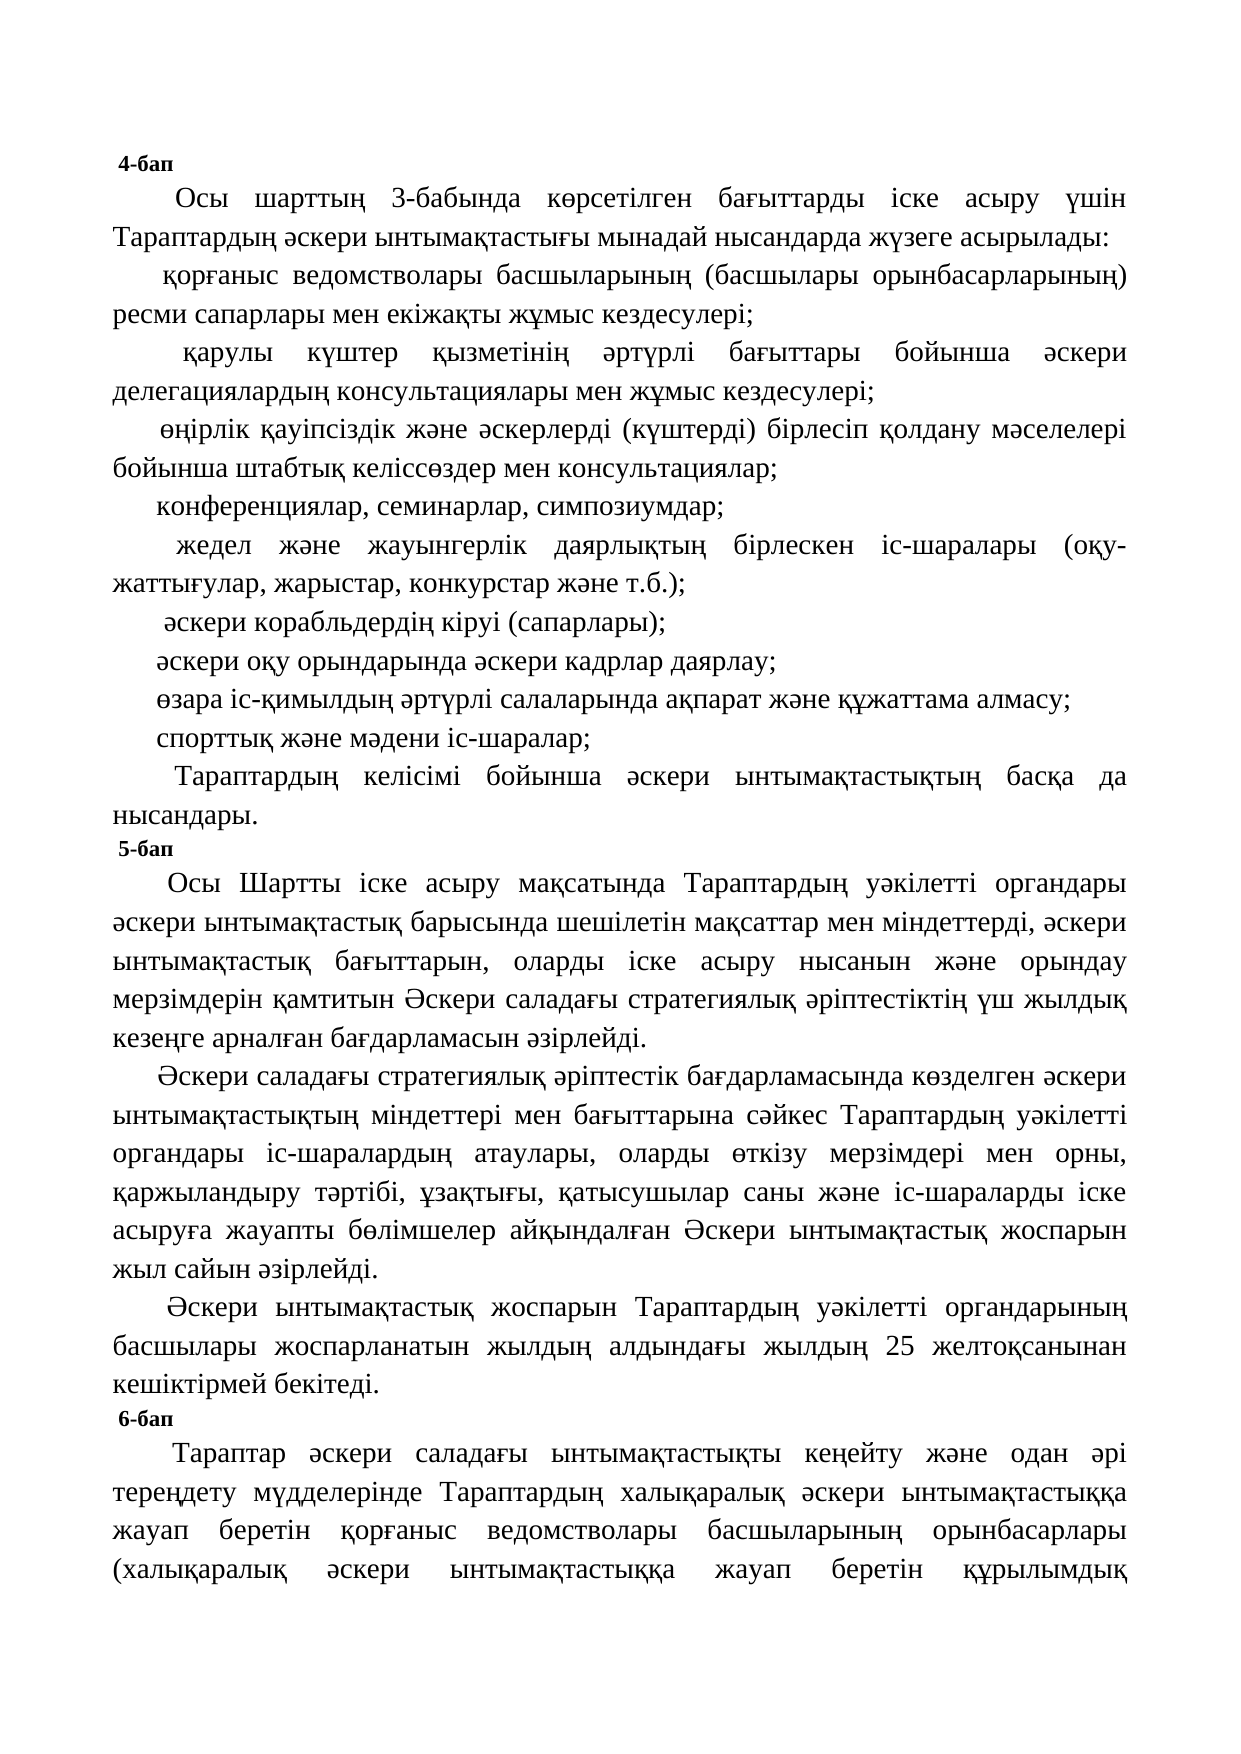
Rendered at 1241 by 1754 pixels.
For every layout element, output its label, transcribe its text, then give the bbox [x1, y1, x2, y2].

text өңірлік қауіпсіздік және әскерлерді (күштерді) бірлесіп қолдану мәселелері бойынша штабтық келіссөздер мен консультациялар; [112, 411, 1128, 483]
text Әскери саладағы стратегиялық әріптестік бағдарламасында көзделген әскери ынтымақтастықтың міндеттері мен бағыттарына сәйкес Тараптардың уәкілетті органдары іс-шаралардың атаулары, оларды өткізу мерзімдері мен орны, қаржыландыру тәртібі, ұзақтығы, қатысушылар саны және іс-шараларды іске асыруға жауапты бөлімшелер айқындалған Әскери ынтымақтастық жоспарын жыл сайын әзірлейді. [112, 1058, 1128, 1284]
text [112, 1435, 1128, 1584]
text 5-бап [112, 835, 1128, 862]
text 4-бап [112, 150, 1128, 176]
text Осы Шартты іске асыру мақсатында Тараптардың уәкілетті органдары әскери ынтымақтастық барысында шешілетін мақсаттар мен міндеттерді, әскери ынтымақтастық бағыттарын, оларды іске асыру нысанын және орындау мерзімдерін қамтитын Әскери саладағы стратегиялық әріптестіктің үш жылдық кезеңге арналған бағдарламасын әзірлейді. [112, 866, 1128, 1053]
text жедел және жауынгерлік даярлықтың бірлескен іс-шаралары (оқу-жаттығулар, жарыстар, конкурстар және т.б.); [112, 527, 1128, 599]
text Тараптардың келісімі бойынша әскери ынтымақтастықтың басқа да нысандары. [112, 758, 1128, 830]
text қарулы күштер қызметінің әртүрлі бағыттары бойынша әскери делегациялардың консультациялары мен жұмыс кездесулері; [112, 334, 1128, 406]
text спорттық және мәдени іс-шаралар; [112, 720, 1128, 753]
text әскери оқу орындарында әскери кадрлар даярлау; [112, 643, 1128, 676]
text конференциялар, семинарлар, симпозиумдар; [112, 488, 1128, 522]
text әскери корабльдердің кіруі (сапарлары); [112, 604, 1128, 638]
text өзара іс-қимылдың әртүрлі салаларында ақпарат және құжаттама алмасу; [112, 681, 1128, 715]
text Әскери ынтымақтастық жоспарын Тараптардың уәкілетті органдарының басшылары жоспарланатын жылдың алдындағы жылдың 25 желтоқсанынан кешіктірмей бекітеді. [112, 1289, 1128, 1400]
text қорғаныс ведомстволары басшыларының (басшылары орынбасарларының) ресми сапарлары мен екіжақты жұмыс кездесулері; [112, 257, 1128, 329]
text 6-бап [112, 1405, 1128, 1432]
text Осы шарттың 3-бабында көрсетілген бағыттарды іске асыру үшін Тараптардың әскери ынтымақтастығы мынадай нысандарда жүзеге асырылады: [112, 180, 1128, 252]
